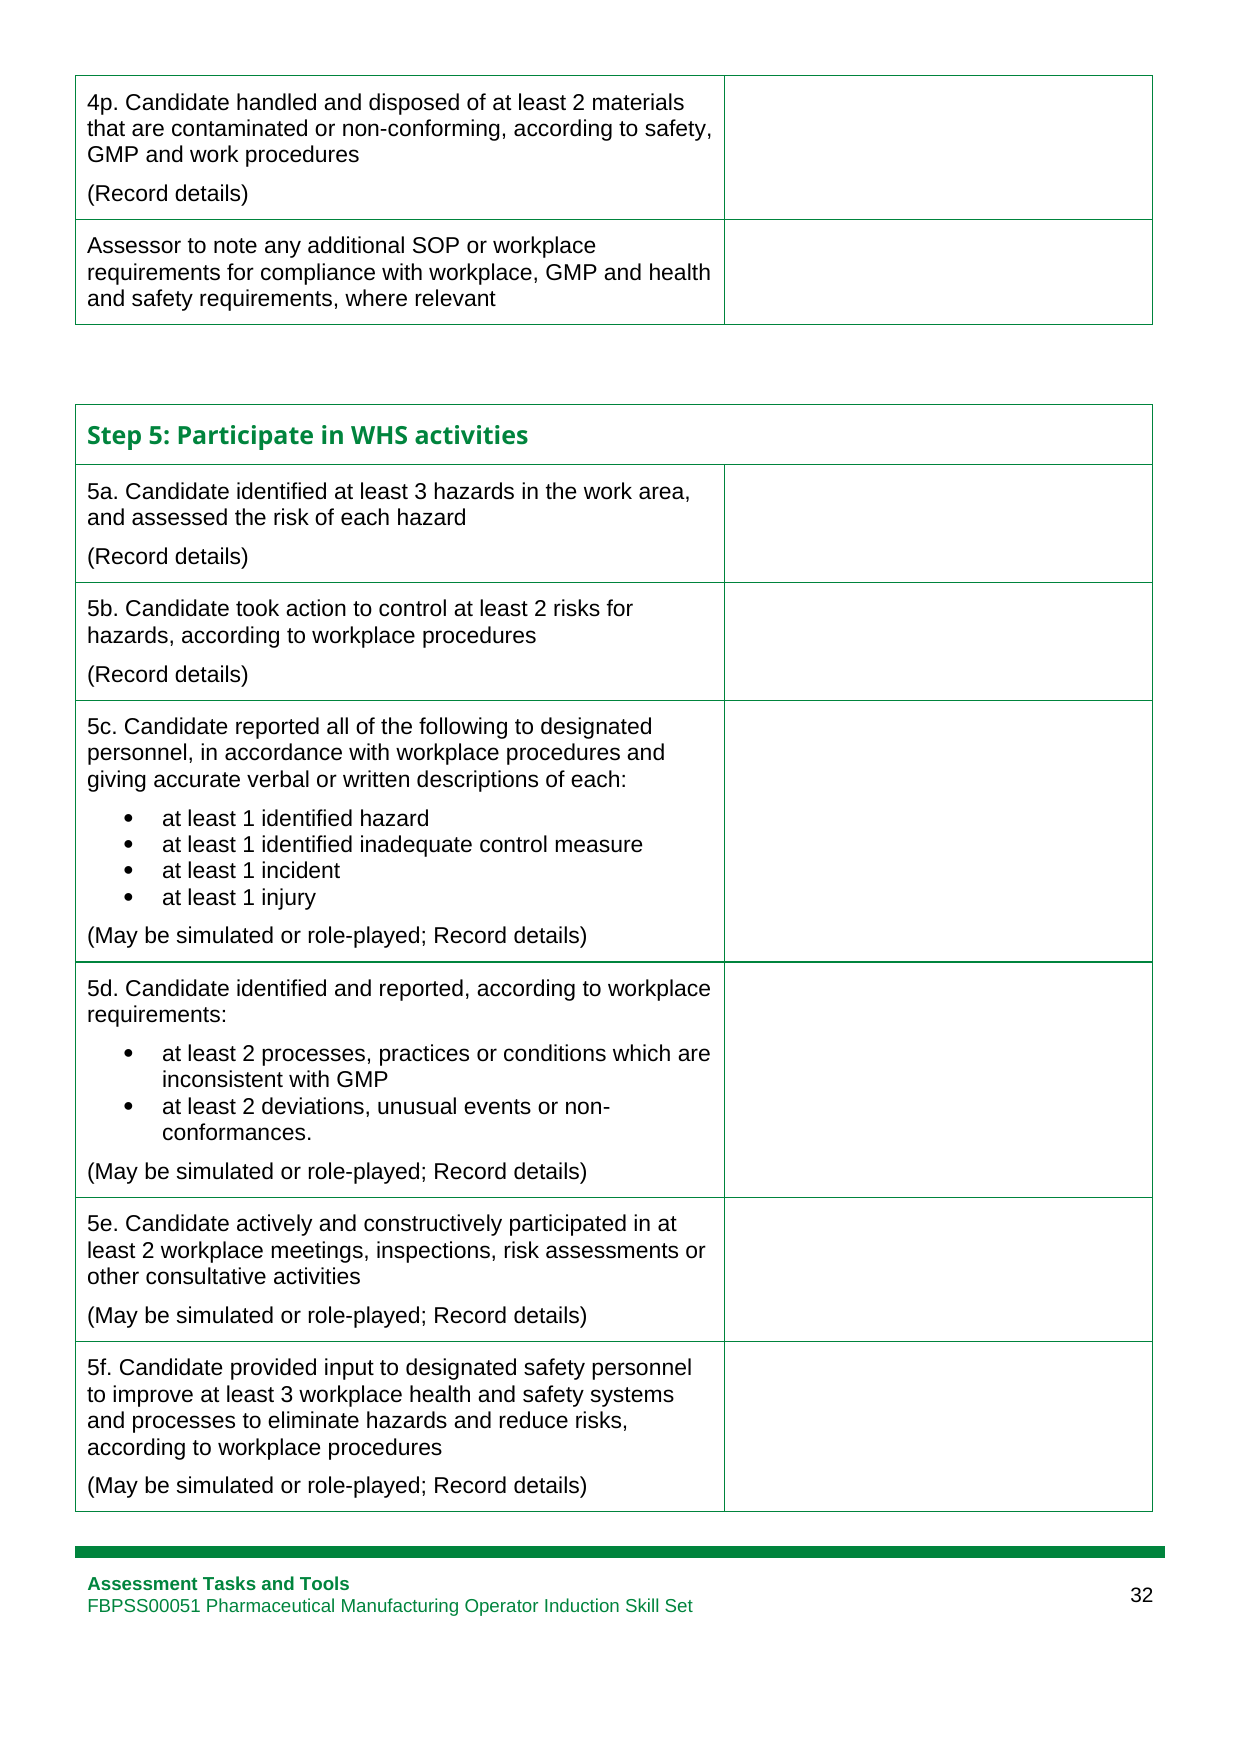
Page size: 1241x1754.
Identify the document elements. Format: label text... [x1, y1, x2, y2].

table_cell 5d. Candidate identified and reported, according to workplace requirements: at least 2 processes, practices or conditions which are inconsistent with GMP at least 2 deviations, unusual events or non-conformances. (May be simulated or role-played; Record details) [76, 963, 724, 1197]
table_cell [725, 220, 1152, 324]
table_cell [725, 963, 1152, 1197]
table_header Step 5: Participate in WHS activities [76, 405, 1152, 464]
table_cell [725, 583, 1152, 699]
table_cell [725, 465, 1152, 582]
table_cell 5e. Candidate actively and constructively participated in at least 2 workplace meetings, inspections, risk assessments or other consultative activities (May be simulated or role-played; Record details) [76, 1198, 724, 1341]
table_cell [725, 76, 1152, 219]
table_cell 4p. Candidate handled and disposed of at least 2 materials that are contaminated or non-conforming, according to safety, GMP and work procedures (Record details) [76, 76, 724, 219]
table_cell Assessor to note any additional SOP or workplace requirements for compliance with workplace, GMP and health and safety requirements, where relevant [76, 220, 724, 324]
table_cell 5b. Candidate took action to control at least 2 risks for hazards, according to workplace procedures (Record details) [76, 583, 724, 699]
table_cell 5a. Candidate identified at least 3 hazards in the work area, and assessed the risk of each hazard (Record details) [76, 465, 724, 582]
table_cell [725, 701, 1152, 961]
table_cell [725, 1342, 1152, 1511]
table_cell 5c. Candidate reported all of the following to designated personnel, in accordance with workplace procedures and giving accurate verbal or written descriptions of each: at least 1 identified hazard at least 1 identified inadequate control measure at least 1 incident at least 1 injury (May be simulated or role-played; Record details) [76, 701, 724, 961]
table_cell [725, 1198, 1152, 1341]
table_cell 5f. Candidate provided input to designated safety personnel to improve at least 3 workplace health and safety systems and processes to eliminate hazards and reduce risks, according to workplace procedures (May be simulated or role-played; Record details) [76, 1342, 724, 1511]
